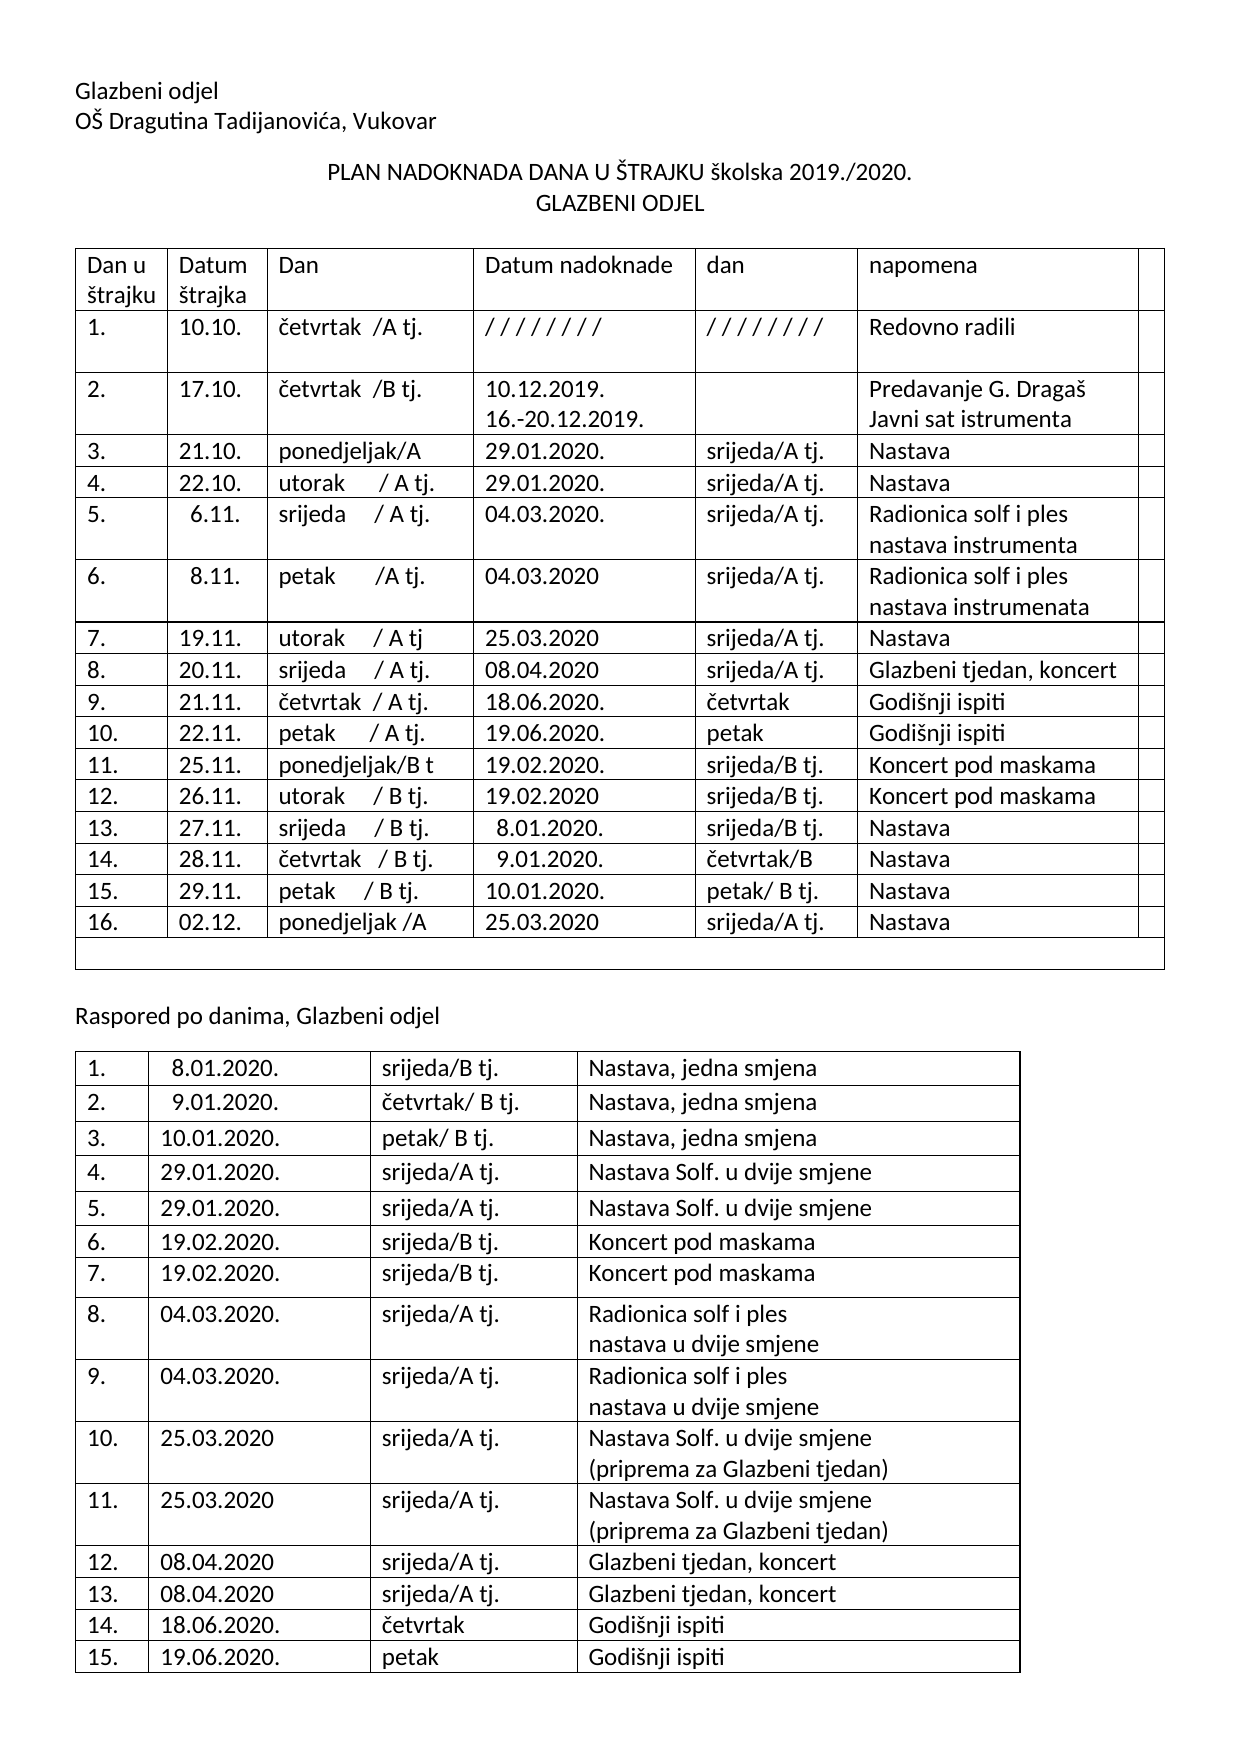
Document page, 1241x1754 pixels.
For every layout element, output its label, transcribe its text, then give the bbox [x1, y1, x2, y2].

table_cell 18.06.2020. [149, 1610, 370, 1640]
table_cell 25.11. [168, 749, 267, 779]
table_cell 19.06.2020. [474, 717, 695, 748]
table_cell Nastava [858, 435, 1138, 466]
table_cell Nastava Solf. u dvije smjene [578, 1192, 1019, 1225]
table_cell [1139, 654, 1164, 684]
table_cell 11. [76, 749, 167, 779]
table_cell četvrtak /B tj. [268, 373, 473, 434]
table_cell 9.01.2020. [474, 844, 695, 874]
table_cell petak / A tj. [268, 717, 473, 748]
table_cell srijeda/B tj. [696, 780, 857, 811]
table_cell četvrtak [371, 1610, 577, 1640]
table_cell Nastava [858, 812, 1138, 842]
table_cell 10.10. [168, 311, 267, 372]
table_cell utorak / A tj. [268, 467, 473, 497]
table_header napomena [858, 249, 1138, 310]
table_header Dan u štrajku [76, 249, 167, 310]
table_cell srijeda/A tj. [371, 1546, 577, 1577]
text Raspored po danima, Glazbeni odjel [75, 1000, 1165, 1031]
table_cell 4. [76, 1156, 148, 1191]
text GLAZBENI ODJEL [75, 187, 1165, 217]
table_cell 9.01.2020. [149, 1086, 370, 1121]
table_cell srijeda/A tj. [696, 560, 857, 621]
table_cell 29.01.2020. [149, 1192, 370, 1225]
table_cell 3. [76, 1122, 148, 1155]
table_cell Redovno radili [858, 311, 1138, 372]
table_cell 7. [76, 1258, 148, 1297]
table_cell [1139, 812, 1164, 842]
table_cell četvrtak / A tj. [268, 686, 473, 716]
table_cell 25.03.2020 [149, 1484, 370, 1545]
table_cell utorak / B tj. [268, 780, 473, 811]
table_cell srijeda / A tj. [268, 654, 473, 684]
table_cell Nastava [858, 844, 1138, 874]
table_cell 19.02.2020. [149, 1226, 370, 1257]
table_cell 13. [76, 1578, 148, 1608]
table_cell 20.11. [168, 654, 267, 684]
table_cell 12. [76, 1546, 148, 1577]
table_cell Radionica solf i ples nastava instrumenta [858, 498, 1138, 559]
text OŠ Dragutina Tadijanovića, Vukovar [75, 106, 1165, 136]
table_cell 4. [76, 467, 167, 497]
table_cell 6.11. [168, 498, 267, 559]
table_cell Glazbeni tjedan, koncert [578, 1546, 1019, 1577]
table_cell ponedjeljak /A [268, 907, 473, 937]
table_cell Nastava, jedna smjena [578, 1122, 1019, 1155]
table_header srijeda/B tj. [371, 1052, 577, 1085]
table_cell Koncert pod maskama [858, 780, 1138, 811]
table_cell [1139, 780, 1164, 811]
table_cell srijeda/A tj. [371, 1422, 577, 1483]
table_cell [76, 938, 1164, 969]
table_cell Predavanje G. Dragaš Javni sat istrumenta [858, 373, 1138, 434]
table_cell 22.10. [168, 467, 267, 497]
table_cell Nastava [858, 875, 1138, 906]
table_cell 10. [76, 1422, 148, 1483]
table_cell / / / / / / / / [696, 311, 857, 372]
table_cell 25.03.2020 [149, 1422, 370, 1483]
table_cell 10. [76, 717, 167, 748]
table_cell petak / B tj. [268, 875, 473, 906]
text PLAN NADOKNADA DANA U ŠTRAJKU školska 2019./2020. [75, 156, 1165, 187]
table_cell 02.12. [168, 907, 267, 937]
table_cell 10.12.2019. 16.-20.12.2019. [474, 373, 695, 434]
table_cell srijeda/B tj. [696, 812, 857, 842]
table_cell srijeda / A tj. [268, 498, 473, 559]
table_cell Koncert pod maskama [578, 1258, 1019, 1297]
table_cell 04.03.2020. [149, 1360, 370, 1421]
table_cell 21.11. [168, 686, 267, 716]
table_cell 6. [76, 560, 167, 621]
table_cell 21.10. [168, 435, 267, 466]
text Glazbeni odjel [75, 75, 1165, 106]
table_cell 15. [76, 1641, 148, 1672]
table_cell 29.01.2020. [474, 435, 695, 466]
table_cell [1139, 311, 1164, 372]
table_cell Nastava [858, 907, 1138, 937]
table_cell petak [371, 1641, 577, 1672]
table_cell srijeda/B tj. [371, 1226, 577, 1257]
table_cell 6. [76, 1226, 148, 1257]
table_cell srijeda/A tj. [371, 1192, 577, 1225]
table_cell 29.11. [168, 875, 267, 906]
table_cell / / / / / / / / [474, 311, 695, 372]
table_cell Godišnji ispiti [858, 686, 1138, 716]
table_cell [696, 373, 857, 434]
table_cell 04.03.2020 [474, 560, 695, 621]
table_cell Godišnji ispiti [578, 1610, 1019, 1640]
table_cell 5. [76, 1192, 148, 1225]
table_header Nastava, jedna smjena [578, 1052, 1019, 1085]
table_cell [1139, 749, 1164, 779]
table_cell 22.11. [168, 717, 267, 748]
table_cell 08.04.2020 [149, 1578, 370, 1608]
table_cell [1139, 467, 1164, 497]
table_cell srijeda/A tj. [696, 623, 857, 653]
table_cell 17.10. [168, 373, 267, 434]
table_cell 15. [76, 875, 167, 906]
table_header 1. [76, 1052, 148, 1085]
table_cell 04.03.2020. [474, 498, 695, 559]
table_cell Radionica solf i ples nastava u dvije smjene [578, 1298, 1019, 1359]
table_cell 18.06.2020. [474, 686, 695, 716]
table_cell 19.02.2020. [149, 1258, 370, 1297]
table_cell 11. [76, 1484, 148, 1545]
table_cell Koncert pod maskama [578, 1226, 1019, 1257]
table_cell četvrtak/B [696, 844, 857, 874]
table_cell [1139, 623, 1164, 653]
table_cell srijeda/A tj. [696, 498, 857, 559]
table_cell 08.04.2020 [474, 654, 695, 684]
table_cell petak/ B tj. [371, 1122, 577, 1155]
table_cell četvrtak /A tj. [268, 311, 473, 372]
table_cell 25.03.2020 [474, 907, 695, 937]
table_cell Koncert pod maskama [858, 749, 1138, 779]
table_header Datum štrajka [168, 249, 267, 310]
table_cell [1139, 717, 1164, 748]
table_cell Nastava [858, 467, 1138, 497]
table_cell [1139, 875, 1164, 906]
table_cell 26.11. [168, 780, 267, 811]
table_cell Nastava, jedna smjena [578, 1086, 1019, 1121]
table_cell 7. [76, 623, 167, 653]
table_cell [1139, 560, 1164, 621]
table_cell Glazbeni tjedan, koncert [578, 1578, 1019, 1608]
table_cell ponedjeljak/B t [268, 749, 473, 779]
table_cell Nastava [858, 623, 1138, 653]
table_cell 9. [76, 1360, 148, 1421]
table_cell [1139, 498, 1164, 559]
table_cell srijeda/A tj. [371, 1156, 577, 1191]
table_cell 2. [76, 1086, 148, 1121]
table_cell 19.06.2020. [149, 1641, 370, 1672]
table_header [1139, 249, 1164, 310]
table_cell 1. [76, 311, 167, 372]
table_cell petak [696, 717, 857, 748]
table_cell 08.04.2020 [149, 1546, 370, 1577]
table_cell 19.02.2020 [474, 780, 695, 811]
table_cell 16. [76, 907, 167, 937]
table_cell 3. [76, 435, 167, 466]
table_cell četvrtak / B tj. [268, 844, 473, 874]
table_cell srijeda/A tj. [696, 435, 857, 466]
table_cell četvrtak/ B tj. [371, 1086, 577, 1121]
table_cell ponedjeljak/A [268, 435, 473, 466]
table_cell 19.02.2020. [474, 749, 695, 779]
table_cell srijeda/A tj. [696, 654, 857, 684]
table_cell 29.01.2020. [149, 1156, 370, 1191]
table_cell 2. [76, 373, 167, 434]
table_cell Radionica solf i ples nastava u dvije smjene [578, 1360, 1019, 1421]
table_cell srijeda/A tj. [371, 1298, 577, 1359]
table_cell srijeda/A tj. [371, 1578, 577, 1608]
table_cell srijeda/B tj. [696, 749, 857, 779]
table_cell srijeda/A tj. [371, 1360, 577, 1421]
table_cell petak/ B tj. [696, 875, 857, 906]
table_cell 28.11. [168, 844, 267, 874]
table_cell [1139, 907, 1164, 937]
table_cell [1139, 844, 1164, 874]
table_header dan [696, 249, 857, 310]
table_cell Nastava Solf. u dvije smjene [578, 1156, 1019, 1191]
table_cell srijeda / B tj. [268, 812, 473, 842]
table_cell utorak / A tj [268, 623, 473, 653]
table_cell 19.11. [168, 623, 267, 653]
table_cell četvrtak [696, 686, 857, 716]
table_cell [1139, 373, 1164, 434]
table_cell srijeda/B tj. [371, 1258, 577, 1297]
table_cell Nastava Solf. u dvije smjene (priprema za Glazbeni tjedan) [578, 1484, 1019, 1545]
table_cell 25.03.2020 [474, 623, 695, 653]
table_cell petak /A tj. [268, 560, 473, 621]
table_cell 8. [76, 654, 167, 684]
table_header Datum nadoknade [474, 249, 695, 310]
table_cell srijeda/A tj. [371, 1484, 577, 1545]
table_cell [1139, 435, 1164, 466]
table_cell [1139, 686, 1164, 716]
table_cell srijeda/A tj. [696, 467, 857, 497]
table_cell Godišnji ispiti [578, 1641, 1019, 1672]
table_cell Radionica solf i ples nastava instrumenata [858, 560, 1138, 621]
table_cell Glazbeni tjedan, koncert [858, 654, 1138, 684]
table_cell Godišnji ispiti [858, 717, 1138, 748]
table_cell 5. [76, 498, 167, 559]
table_cell 14. [76, 1610, 148, 1640]
table_cell 04.03.2020. [149, 1298, 370, 1359]
table_header Dan [268, 249, 473, 310]
table_header 8.01.2020. [149, 1052, 370, 1085]
table_cell 29.01.2020. [474, 467, 695, 497]
table_cell Nastava Solf. u dvije smjene (priprema za Glazbeni tjedan) [578, 1422, 1019, 1483]
table_cell 10.01.2020. [474, 875, 695, 906]
table_cell 8. [76, 1298, 148, 1359]
table_cell 10.01.2020. [149, 1122, 370, 1155]
table_cell 27.11. [168, 812, 267, 842]
table_cell 8.01.2020. [474, 812, 695, 842]
table_cell 14. [76, 844, 167, 874]
table_cell 9. [76, 686, 167, 716]
table_cell srijeda/A tj. [696, 907, 857, 937]
table_cell 13. [76, 812, 167, 842]
table_cell 12. [76, 780, 167, 811]
table_cell 8.11. [168, 560, 267, 621]
